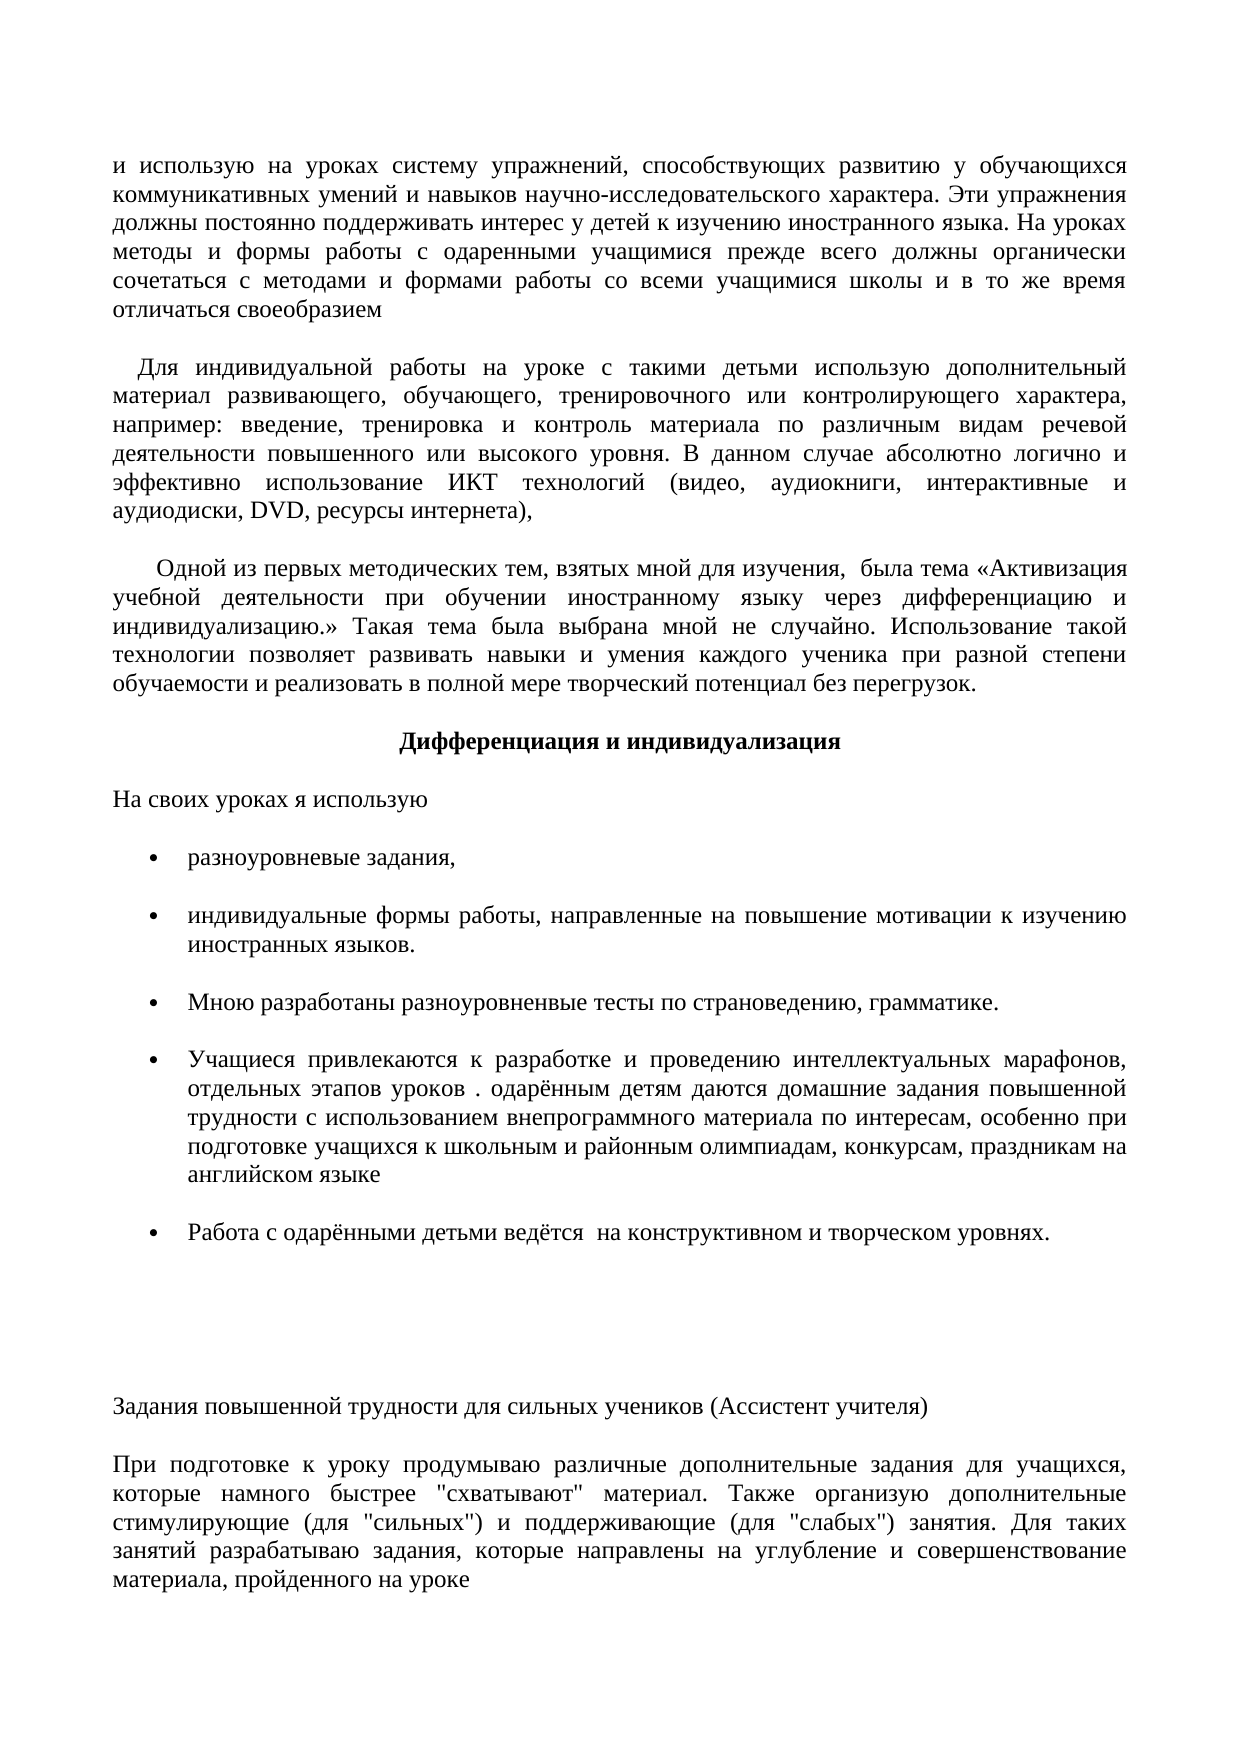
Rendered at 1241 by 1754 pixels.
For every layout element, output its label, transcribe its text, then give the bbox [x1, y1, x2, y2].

text На своих уроках я использую [112, 784, 1128, 813]
text Задания повышенной трудности для сильных учеников (Ассистент учителя) [112, 1391, 1128, 1420]
text При подготовке к уроку продумываю различные дополнительные задания для учащихся, которые намного быстрее "схватывают" материал. Также организую дополнительные стимулирующие (для "сильных") и поддерживающие (для "слабых") занятия. Для таких занятий разрабатываю задания, которые направлены на углубление и совершенствование материала, пройденного на уроке [112, 1449, 1128, 1593]
list разноуровневые задания, [150, 842, 1128, 871]
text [112, 150, 1128, 322]
list Работа с одарёнными детьми ведётся на конструктивном и творческом уровнях. [150, 1217, 1128, 1246]
text Дифференциация и индивидуализация [112, 726, 1128, 755]
text Для индивидуальной работы на уроке с такими детьми использую дополнительный материал развивающего, обучающего, тренировочного или контролирующего характера, например: введение, тренировка и контроль материала по различным видам речевой деятельности повышенного или высокого уровня. В данном случае абсолютно логично и эффективно использование ИКТ технологий (видео, аудиокниги, интерактивные и аудиодиски, DVD, ресурсы интернета), [112, 352, 1128, 524]
text Одной из первых методических тем, взятых мной для изучения, была тема «Активизация учебной деятельности при обучении иностранному языку через дифференциацию и индивидуализацию.» Такая тема была выбрана мной не случайно. Использование такой технологии позволяет развивать навыки и умения каждого ученика при разной степени обучаемости и реализовать в полной мере творческий потенциал без перегрузок. [112, 553, 1128, 697]
list Учащиеся привлекаются к разработке и проведению интеллектуальных марафонов, отдельных этапов уроков . одарённым детям даются домашние задания повышенной трудности с использованием внепрограммного материала по интересам, особенно при подготовке учащихся к школьным и районным олимпиадам, конкурсам, праздникам на английском языке [150, 1044, 1128, 1188]
list Мною разработаны разноуровненвые тесты по страноведению, грамматике. [150, 987, 1128, 1015]
list индивидуальные формы работы, направленные на повышение мотивации к изучению иностранных языков. [150, 900, 1128, 957]
